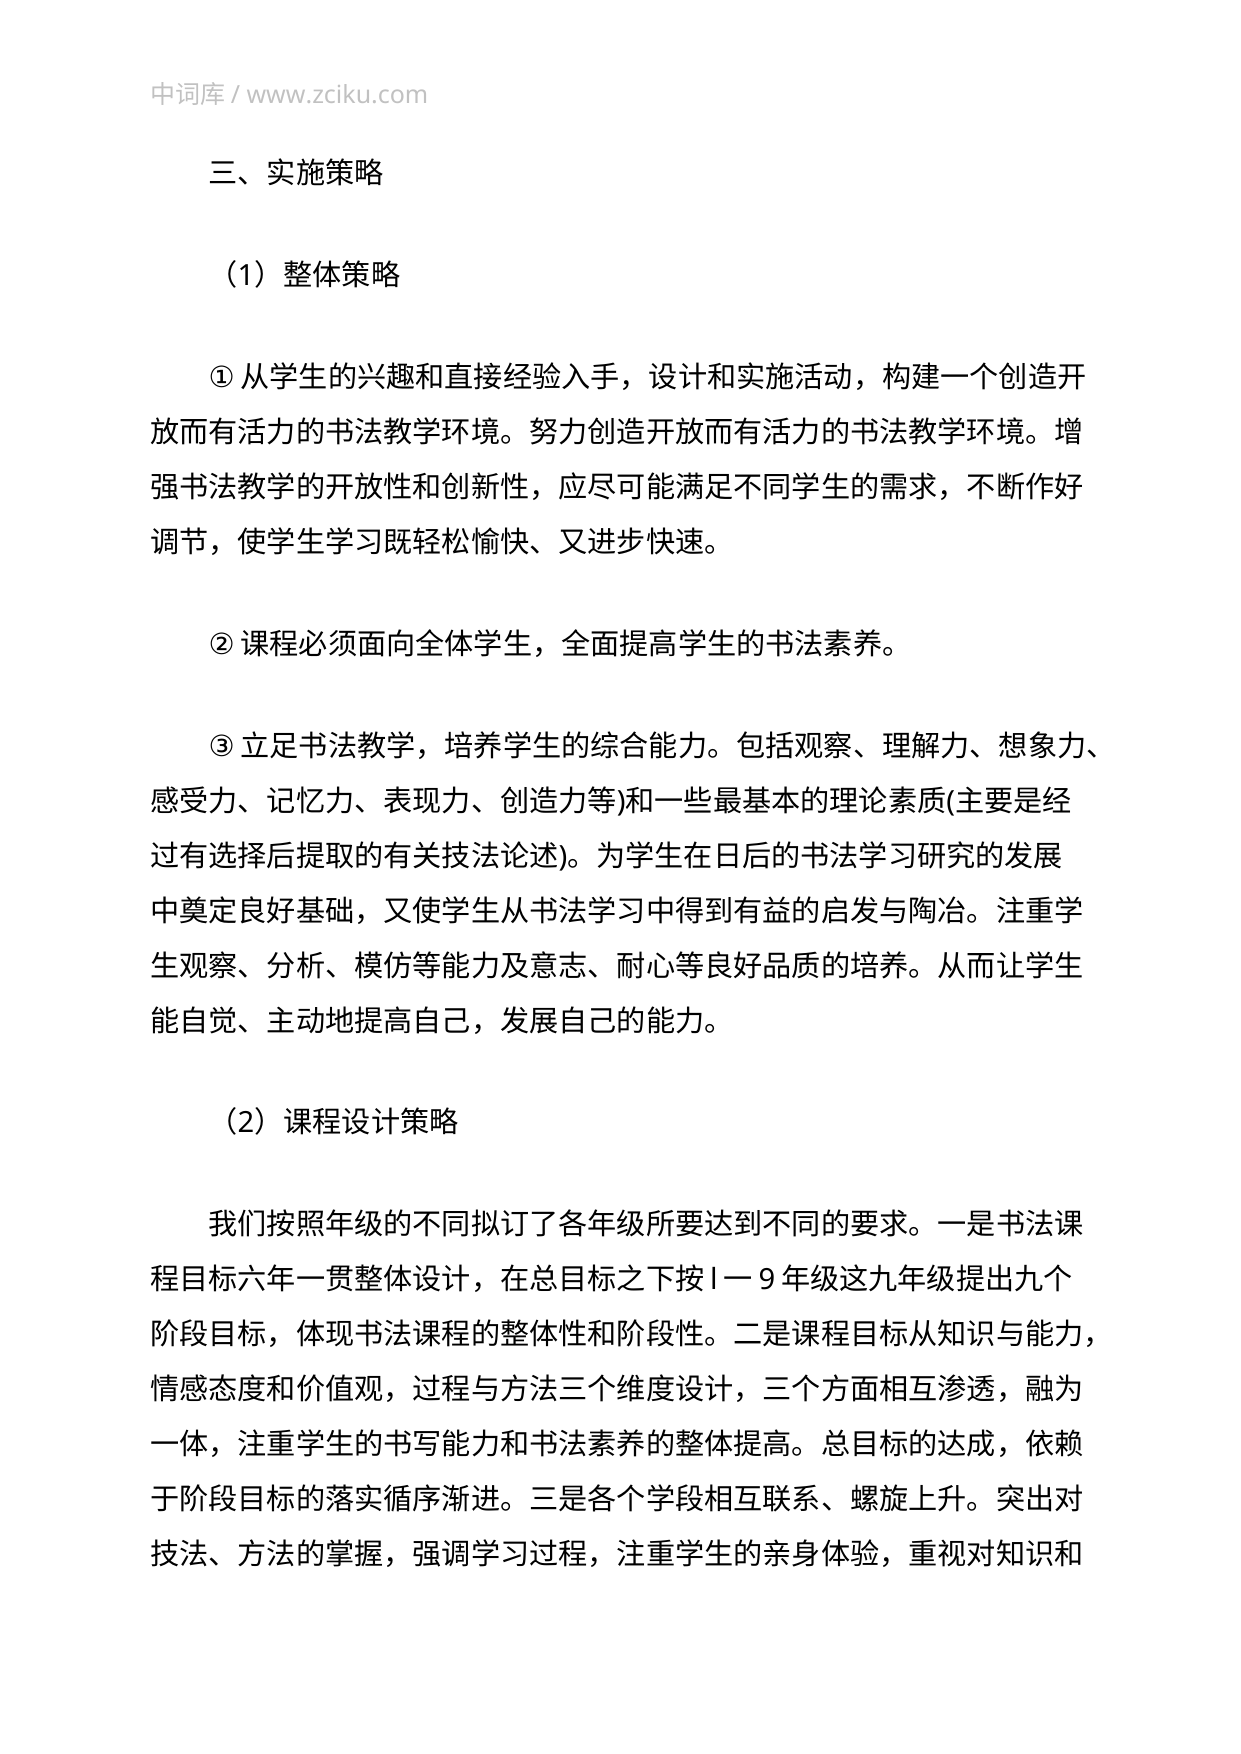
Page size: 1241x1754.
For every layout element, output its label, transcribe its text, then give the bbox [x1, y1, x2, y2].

text ②课程必须面向全体学生，全面提高学生的书法素养。 [150, 620, 1090, 663]
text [150, 1201, 1090, 1573]
text （2）课程设计策略 [150, 1099, 1090, 1141]
text ③立足书法教学，培养学生的综合能力。包括观察、理解力、想象力、感受力、记忆力、表现力、创造力等)和一些最基本的理论素质(主要是经过有选择后提取的有关技法论述)。为学生在日后的书法学习研究的发展中奠定良好基础，又使学生从书法学习中得到有益的启发与陶冶。注重学生观察、分析、模仿等能力及意志、耐心等良好品质的培养。从而让学生能自觉、主动地提高自己，发展自己的能力。 [150, 722, 1090, 1039]
text （1）整体策略 [150, 252, 1090, 294]
text ①从学生的兴趣和直接经验入手，设计和实施活动，构建一个创造开放而有活力的书法教学环境。努力创造开放而有活力的书法教学环境。增强书法教学的开放性和创新性，应尽可能满足不同学生的需求，不断作好调节，使学生学习既轻松愉快、又进步快速。 [150, 354, 1090, 561]
text 三、实施策略 [150, 150, 1090, 192]
